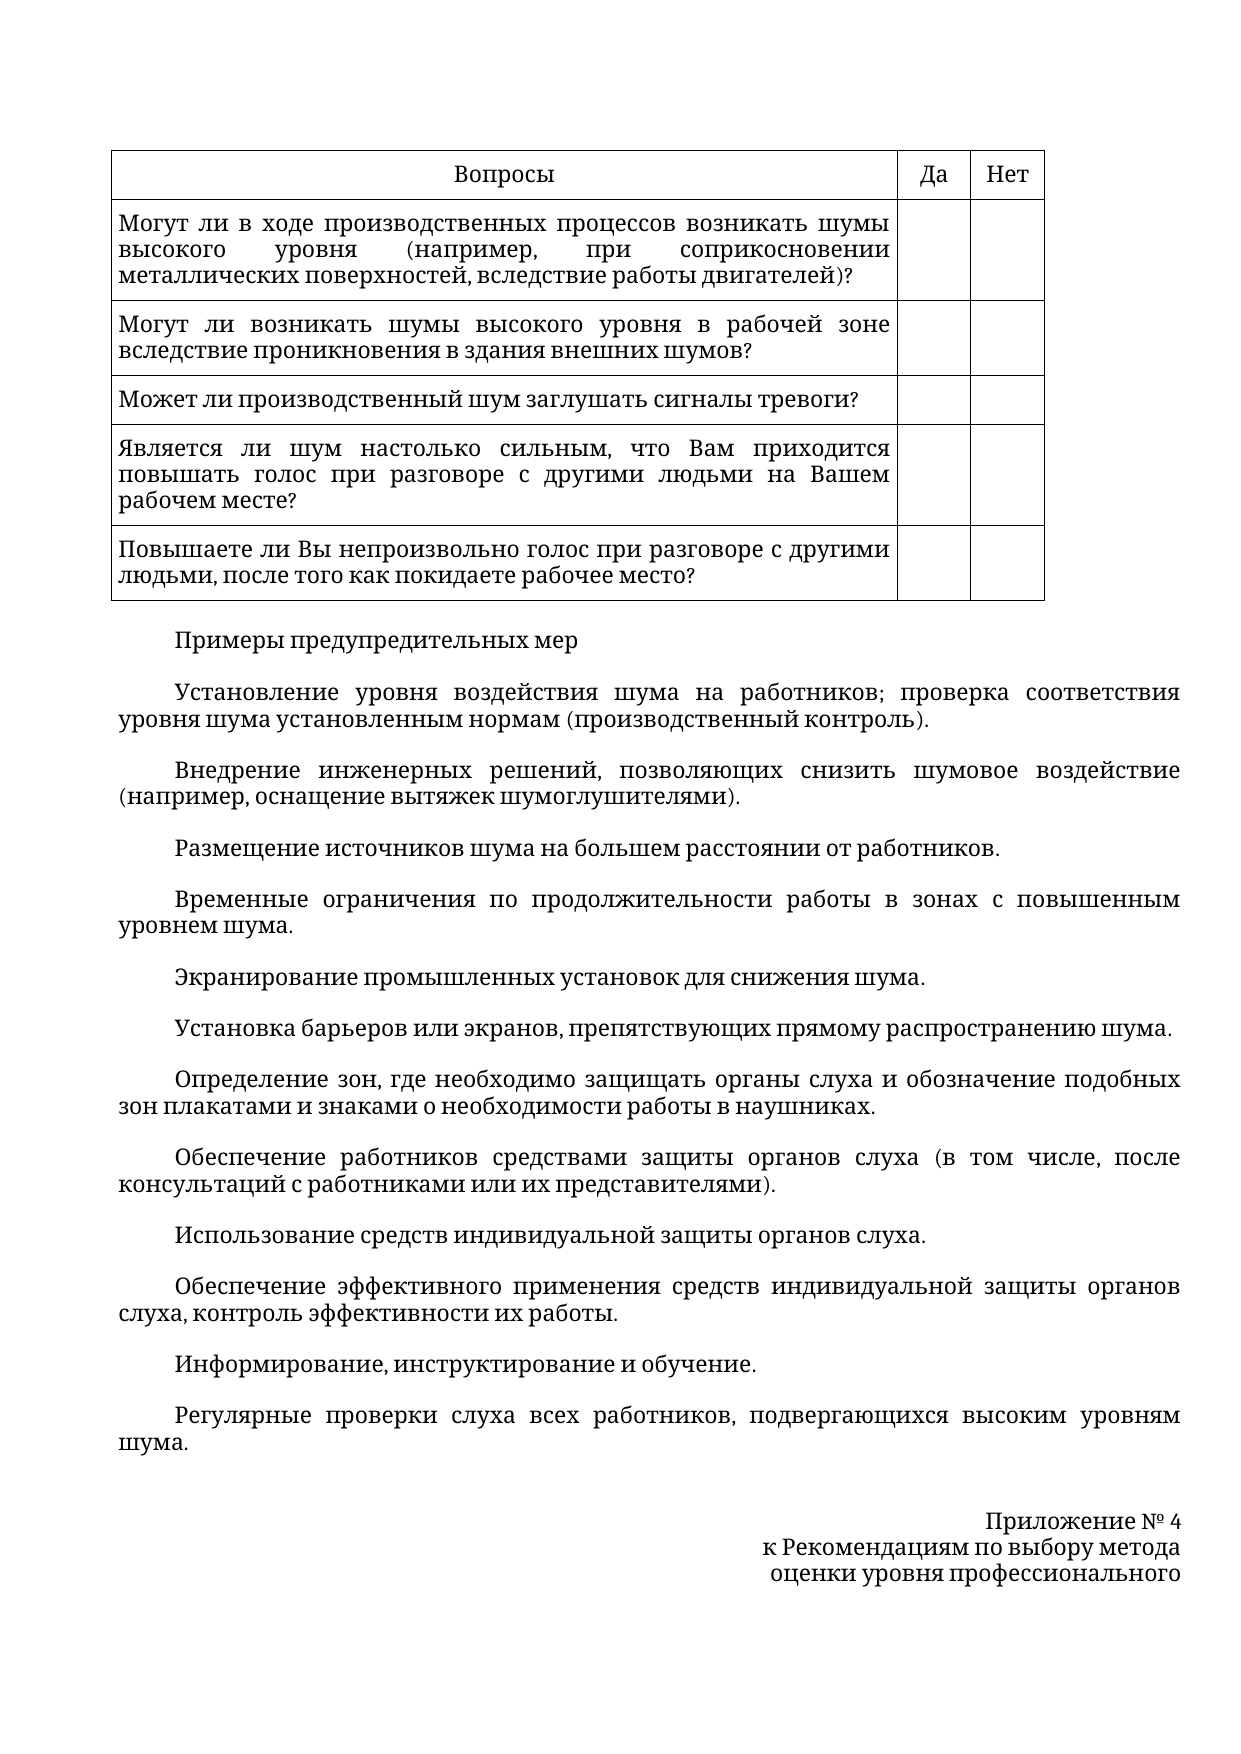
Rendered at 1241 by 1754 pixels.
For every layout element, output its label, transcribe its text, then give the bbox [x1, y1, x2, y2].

text Определение зон, где необходимо защищать органы слуха и обозначение подобных зон плакатами и знаками о необходимости работы в наушниках. [118, 1067, 1181, 1120]
text Информирование, инструктирование и обучение. [118, 1352, 1181, 1378]
text оценки уровня профессионального [118, 1561, 1181, 1588]
table_cell Может ли производственный шум заглушать сигналы тревоги? [112, 376, 897, 424]
table_cell [971, 200, 1044, 300]
table_cell [971, 425, 1044, 525]
table_cell Является ли шум настолько сильным, что Вам приходится повышать голос при разговоре с другими людьми на Вашем рабочем месте? [112, 425, 897, 525]
text Установка барьеров или экранов, препятствующих прямому распространению шума. [118, 1016, 1181, 1042]
table_cell Могут ли возникать шумы высокого уровня в рабочей зоне вследствие проникновения в здания внешних шумов? [112, 301, 897, 375]
text Установление уровня воздействия шума на работников; проверка соответствия уровня шума установленным нормам (производственный контроль). [118, 680, 1181, 733]
table_cell [898, 301, 970, 375]
text Временные ограничения по продолжительности работы в зонах с повышенным уровнем шума. [118, 887, 1181, 939]
text Размещение источников шума на большем расстоянии от работников. [118, 836, 1181, 862]
text Регулярные проверки слуха всех работников, подвергающихся высоким уровням шума. [118, 1403, 1181, 1456]
text Экранирование промышленных установок для снижения шума. [118, 964, 1181, 991]
text Примеры предупредительных мер [118, 627, 1181, 654]
table_cell [971, 301, 1044, 375]
text к Рекомендациям по выбору метода [118, 1535, 1181, 1561]
table_cell [971, 376, 1044, 424]
text Внедрение инженерных решений, позволяющих снизить шумовое воздействие (например, оснащение вытяжек шумоглушителями). [118, 758, 1181, 811]
text Обеспечение работников средствами защиты органов слуха (в том числе, после консультаций с работниками или их представителями). [118, 1145, 1181, 1198]
table_cell [898, 526, 970, 600]
table_header Да [898, 151, 970, 199]
table_cell [898, 200, 970, 300]
text Использование средств индивидуальной защиты органов слуха. [118, 1223, 1181, 1249]
table_cell [898, 425, 970, 525]
table_cell [898, 376, 970, 424]
table_header Вопросы [112, 151, 897, 199]
table_cell [971, 526, 1044, 600]
table_header Нет [971, 151, 1044, 199]
text Приложение № 4 [118, 1508, 1181, 1535]
table_cell Могут ли в ходе производственных процессов возникать шумы высокого уровня (например, при соприкосновении металлических поверхностей, вследствие работы двигателей)? [112, 200, 897, 300]
text Обеспечение эффективного применения средств индивидуальной защиты органов слуха, контроль эффективности их работы. [118, 1274, 1181, 1327]
table_cell Повышаете ли Вы непроизвольно голос при разговоре с другими людьми, после того как покидаете рабочее место? [112, 526, 897, 600]
